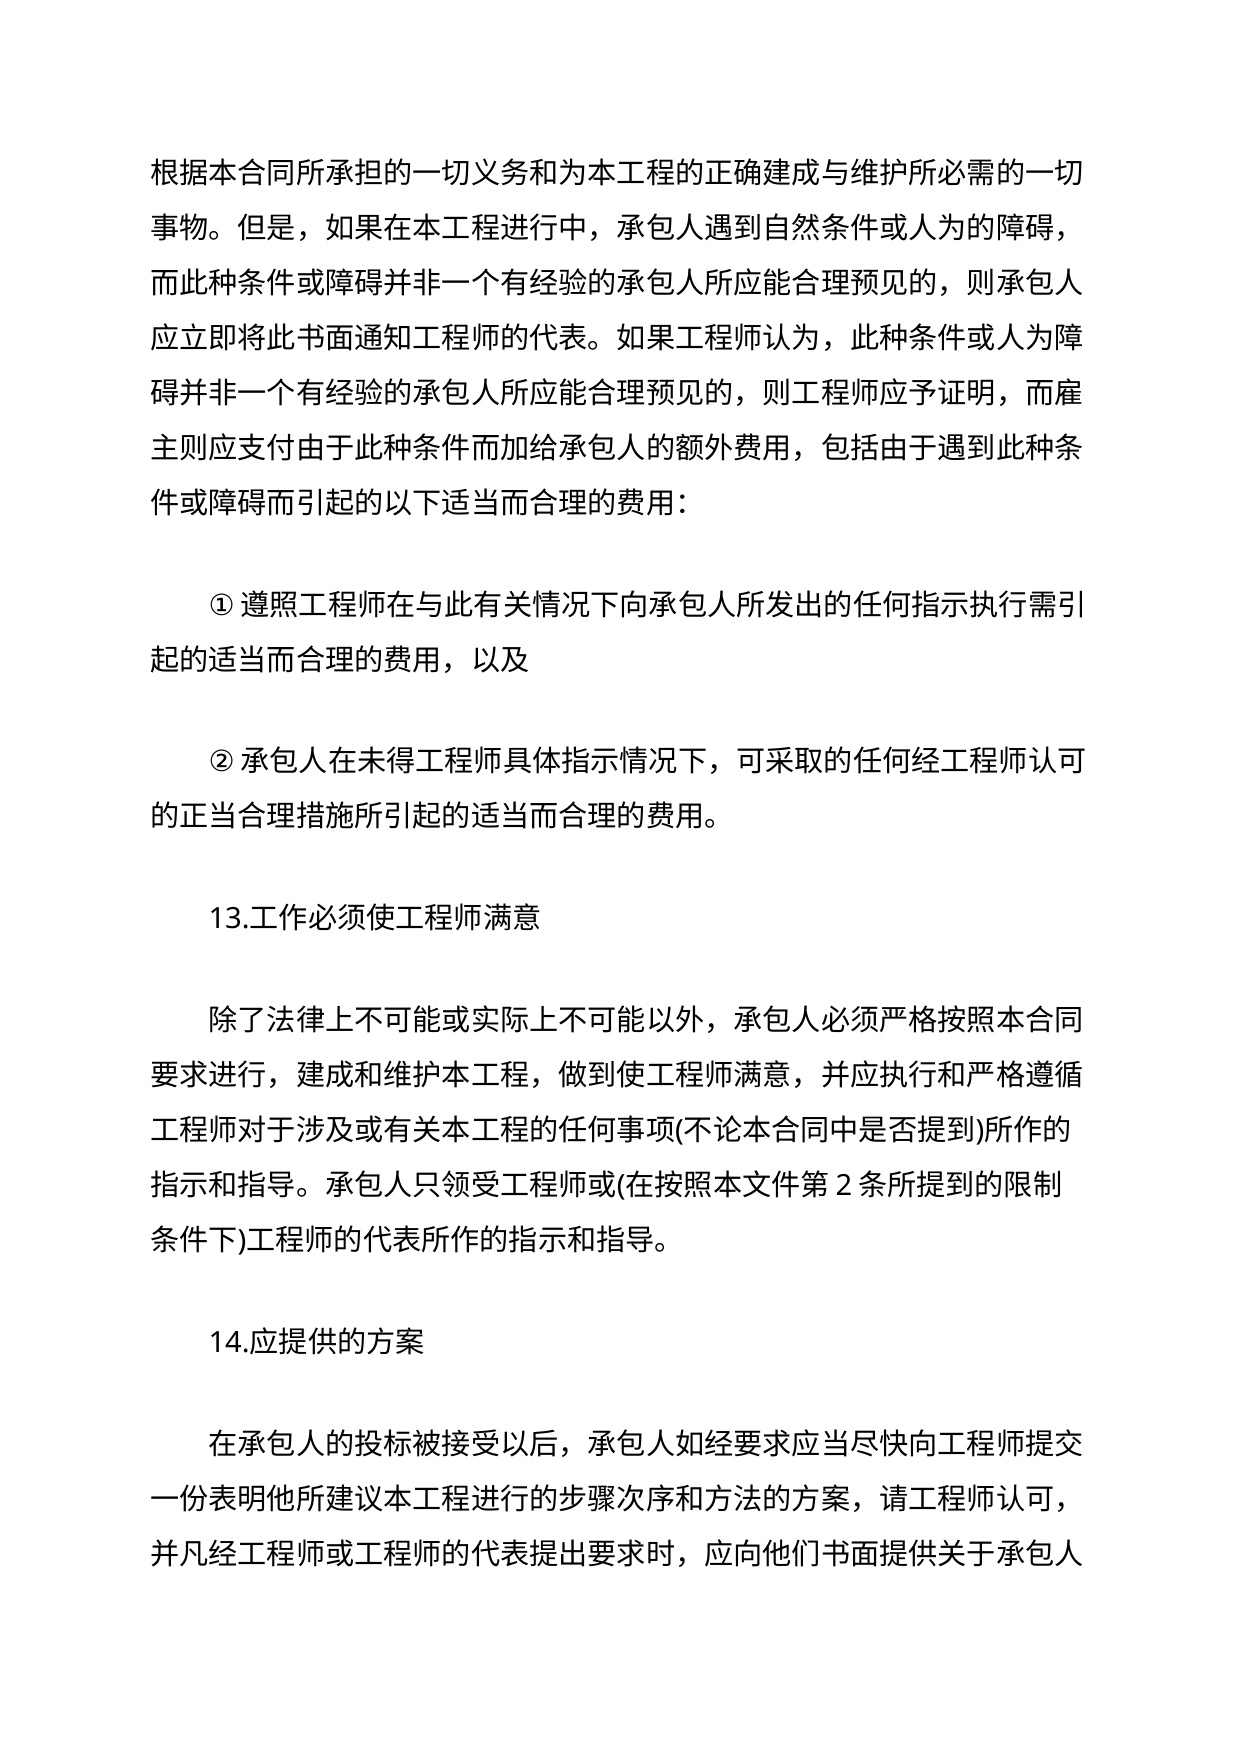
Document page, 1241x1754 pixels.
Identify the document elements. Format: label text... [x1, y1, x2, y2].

text ②承包人在未得工程师具体指示情况下，可采取的任何经工程师认可的正当合理措施所引起的适当而合理的费用。 [150, 738, 1090, 835]
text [150, 150, 1090, 522]
text 14.应提供的方案 [150, 1318, 1090, 1361]
text ①遵照工程师在与此有关情况下向承包人所发出的任何指示执行需引起的适当而合理的费用，以及 [150, 581, 1090, 678]
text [150, 1420, 1090, 1572]
text 13.工作必须使工程师满意 [150, 895, 1090, 937]
text 除了法律上不可能或实际上不可能以外，承包人必须严格按照本合同要求进行，建成和维护本工程，做到使工程师满意，并应执行和严格遵循工程师对于涉及或有关本工程的任何事项(不论本合同中是否提到)所作的指示和指导。承包人只领受工程师或(在按照本文件第2条所提到的限制条件下)工程师的代表所作的指示和指导。 [150, 997, 1090, 1259]
